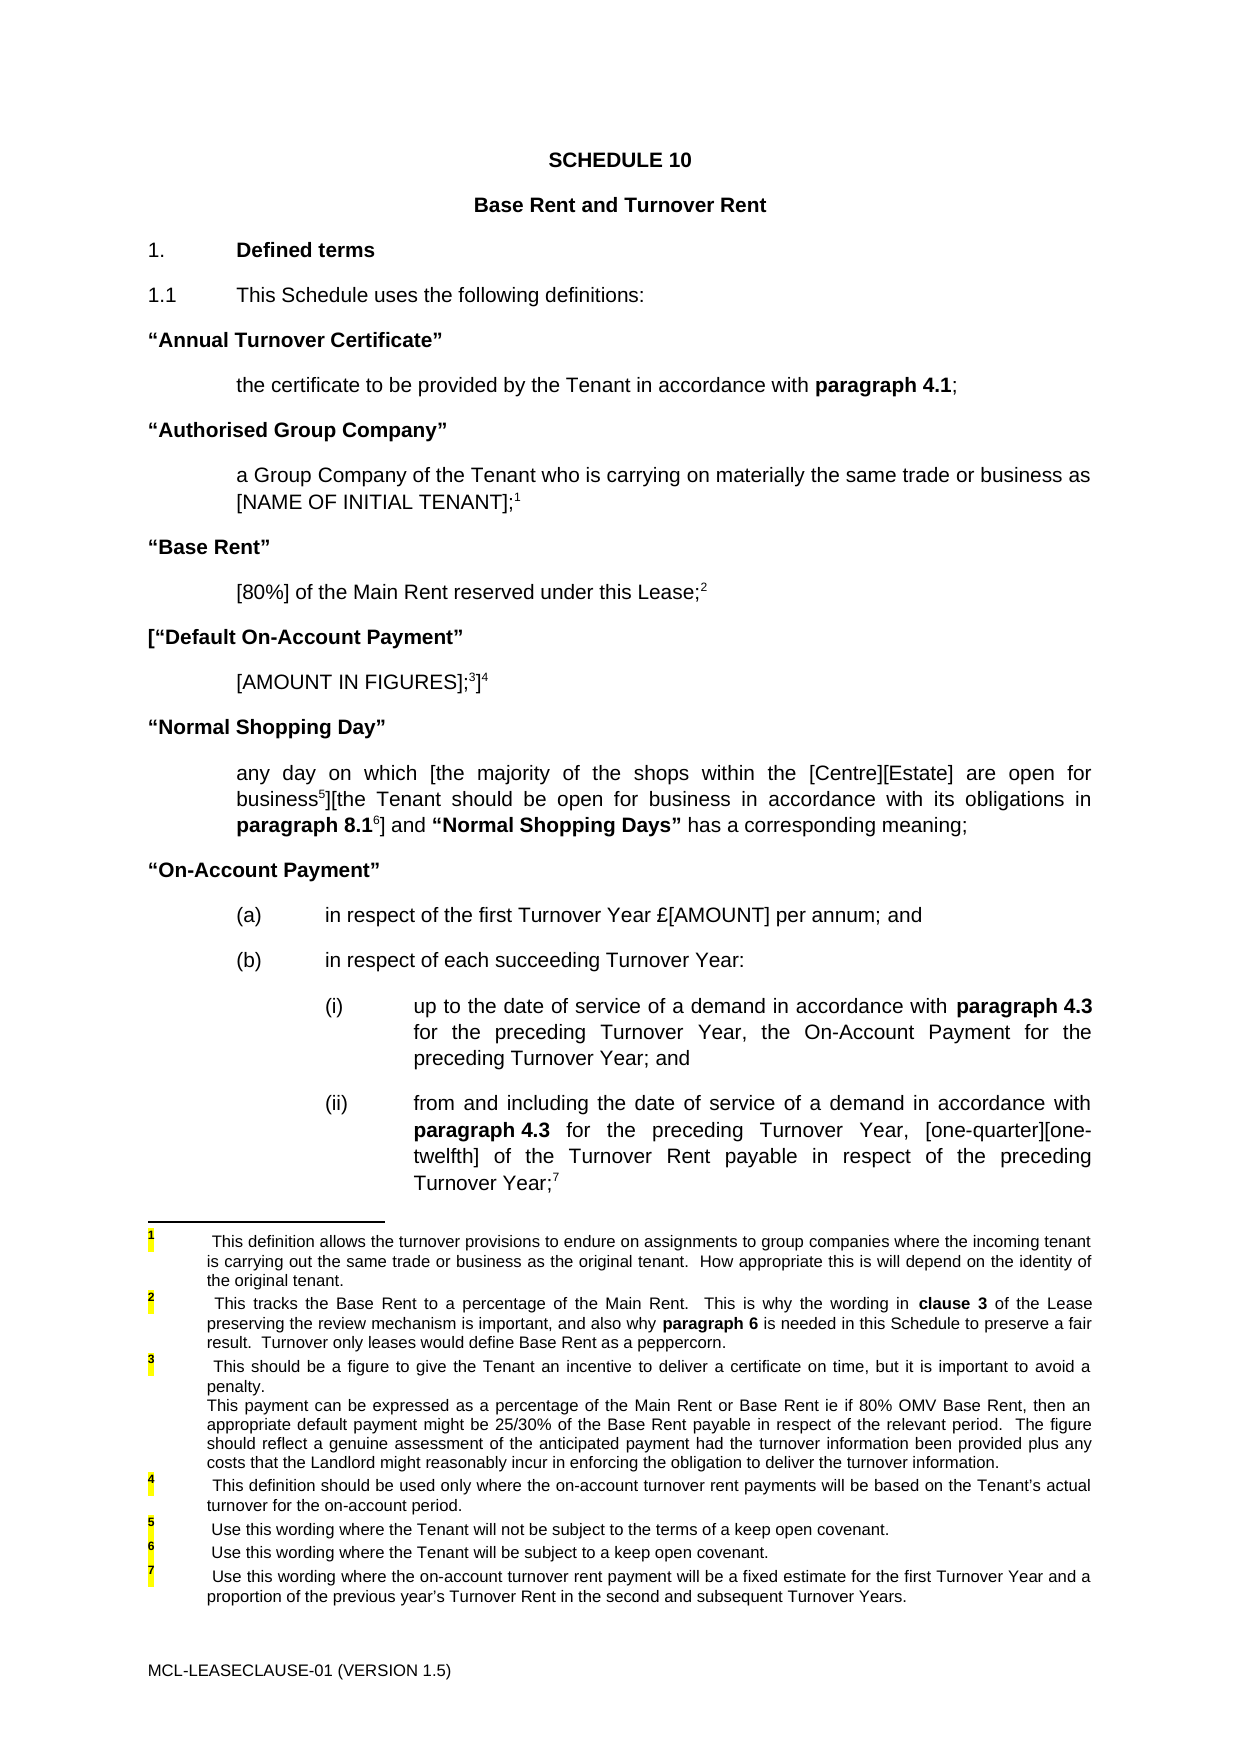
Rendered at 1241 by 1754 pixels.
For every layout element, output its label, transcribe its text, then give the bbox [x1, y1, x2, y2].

text “Normal Shopping Day” [148, 715, 1093, 739]
text a Group Company of the Tenant who is carrying on materially the same trade or business as [NAME OF INITIAL TENANT]; [236, 463, 1093, 514]
text This Schedule uses the following definitions: [148, 283, 1093, 307]
text “Annual Turnover Certificate” [148, 328, 1093, 352]
subtitle Base Rent and Turnover Rent [148, 193, 1093, 217]
text [“Default On-Account Payment” [148, 625, 1093, 649]
text in respect of each succeeding Turnover Year: [236, 948, 1093, 972]
text [80%] of the Main Rent reserved under this Lease; [236, 580, 1093, 604]
text up to the date of service of a demand in accordance with paragraph 4.3 for the preceding Turnover Year, the On-Account Payment for the preceding Turnover Year; and [325, 993, 1093, 1070]
text [AMOUNT IN FIGURES];] [236, 670, 1093, 694]
text any day on which [the majority of the shops within the [Centre][Estate] are open for business][the Tenant should be open for business in accordance with its obligations in paragraph 8.1] and “Normal Shopping Days” has a corresponding meaning; [236, 760, 1093, 837]
text “On-Account Payment” [148, 858, 1093, 882]
text “Base Rent” [148, 535, 1093, 559]
text “Authorised Group Company” [148, 418, 1093, 442]
text the certificate to be provided by the Tenant in accordance with paragraph 4.1; [236, 373, 1093, 397]
text in respect of the first Turnover Year £[AMOUNT] per annum; and [236, 903, 1093, 927]
text Defined terms [148, 238, 1093, 262]
text from and including the date of service of a demand in accordance with paragraph 4.3 for the preceding Turnover Year, [one-quarter][one-twelfth] of the Turnover Rent payable in respect of the preceding Turnover Year; [325, 1091, 1093, 1194]
